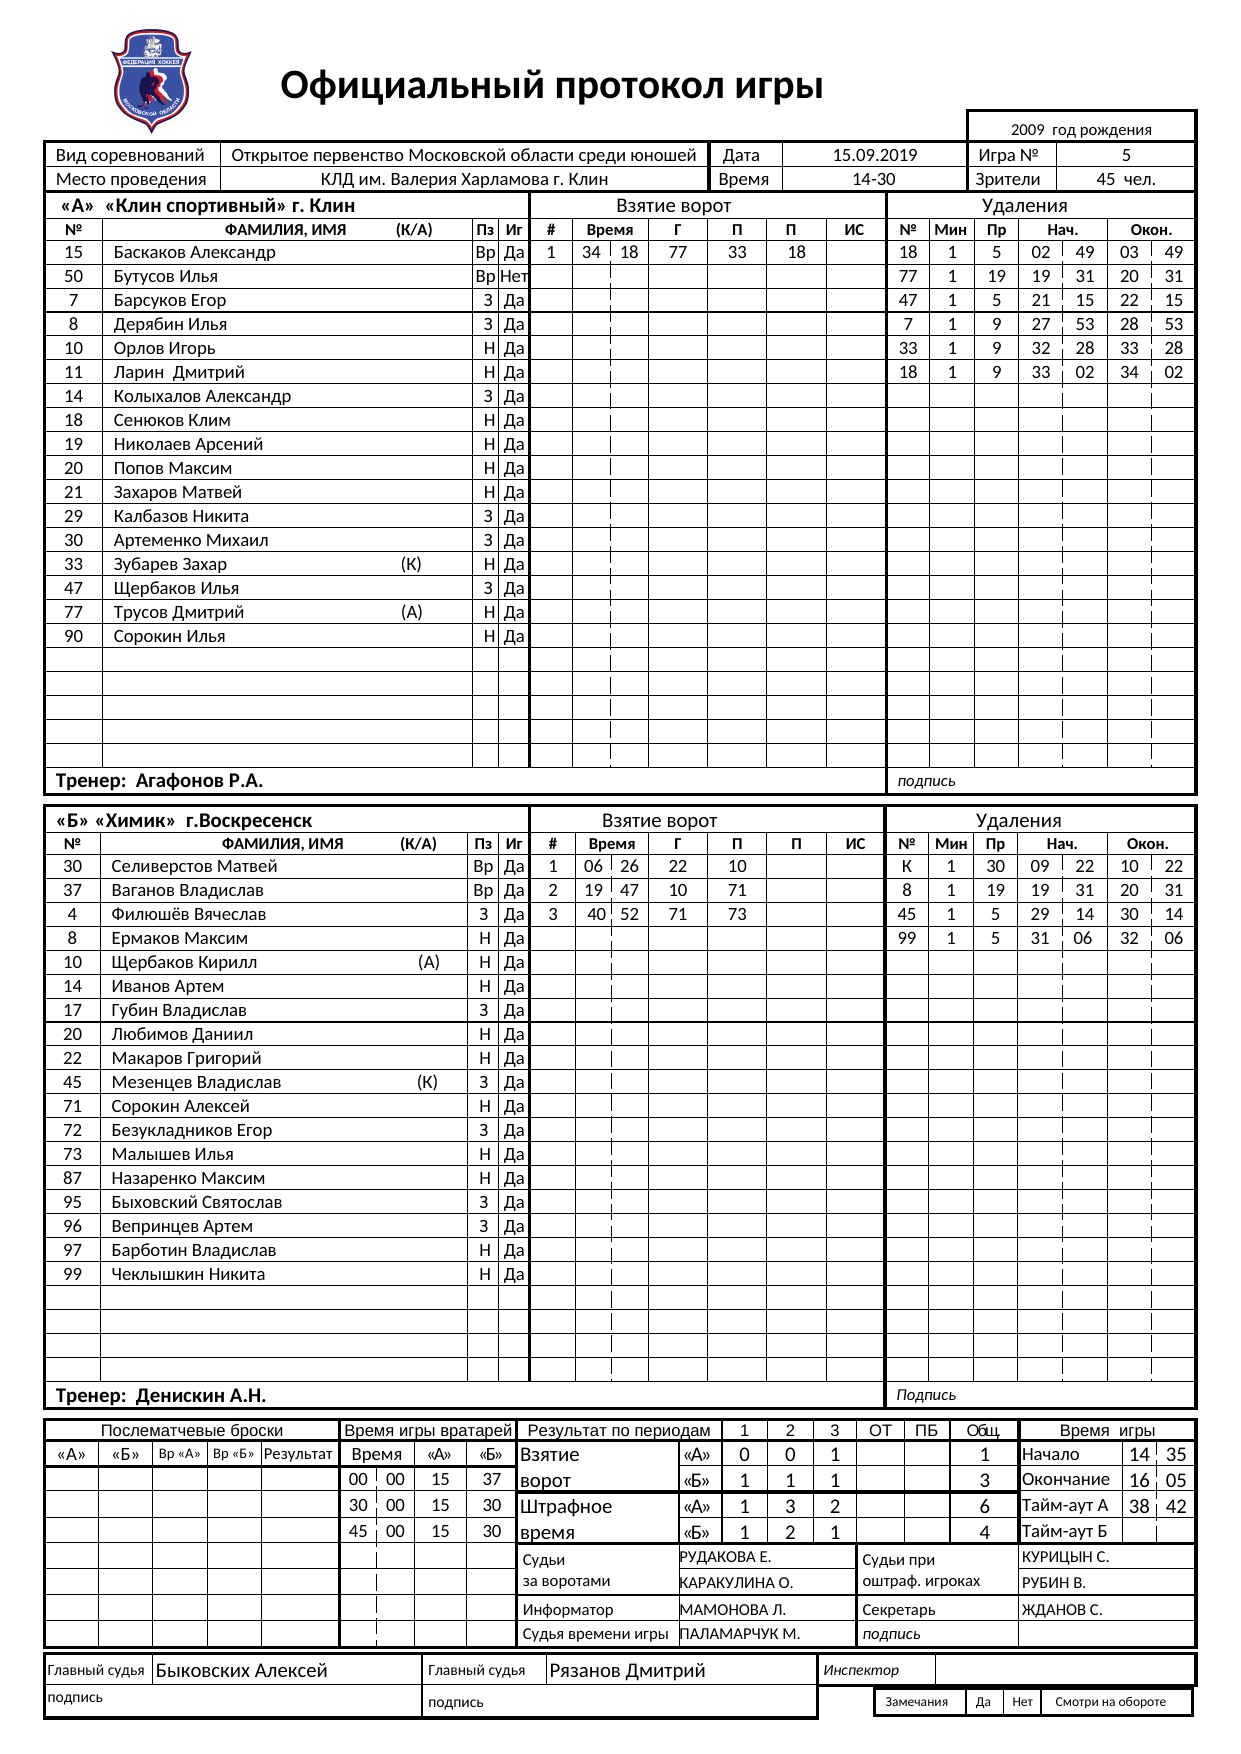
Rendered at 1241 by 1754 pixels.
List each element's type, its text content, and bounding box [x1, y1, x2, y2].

table_cell [1108, 1310, 1151, 1333]
table_cell [341, 1569, 377, 1594]
table_cell [101, 1358, 467, 1381]
table_cell [101, 1310, 467, 1333]
table_cell [887, 999, 928, 1021]
table_cell Баскаков Александр [103, 241, 472, 263]
table_cell [531, 289, 572, 311]
table_cell 10 [708, 855, 766, 878]
table_cell [929, 999, 973, 1021]
table_cell [929, 1142, 973, 1165]
table_cell 22 [1062, 855, 1107, 878]
table_cell Время [573, 219, 648, 239]
table_cell [827, 1214, 883, 1237]
table_cell 47 [888, 289, 929, 311]
table_cell 20 [46, 456, 102, 479]
table_cell Вр [468, 855, 498, 878]
table_cell [930, 384, 974, 407]
table_cell [499, 744, 528, 767]
table_header 2009 год рождения [969, 112, 1194, 139]
table_header 1 [723, 1421, 767, 1438]
table_cell Вепринцев Артем [101, 1214, 467, 1237]
table_cell Сорокин Илья [103, 624, 472, 647]
table_cell [46, 1595, 98, 1620]
table_cell 73 [708, 903, 766, 926]
table_cell [467, 1543, 515, 1568]
table_cell [888, 672, 929, 695]
table_cell 97 [46, 1238, 100, 1261]
table_cell [341, 1543, 377, 1568]
table_cell [930, 528, 974, 551]
table_cell Иг [499, 833, 528, 854]
table_cell [531, 744, 572, 767]
table_cell [887, 1046, 928, 1069]
table_cell [611, 1214, 648, 1237]
table_cell [887, 1214, 928, 1237]
table_cell [1108, 744, 1151, 767]
table_cell 90 [46, 624, 102, 647]
table_cell Вр [468, 879, 498, 902]
table_cell 31 [1018, 927, 1062, 949]
table_cell [610, 360, 648, 383]
table_cell [1151, 384, 1194, 407]
table_cell [708, 384, 766, 407]
table_cell [101, 1286, 467, 1309]
table_cell 15 [1063, 289, 1107, 311]
table_cell 1 [929, 855, 973, 878]
table_cell [531, 1214, 575, 1237]
table_cell подпись [888, 768, 1194, 793]
table_cell [1151, 408, 1194, 431]
table_cell Г [649, 219, 707, 239]
table_cell 21 [1019, 289, 1063, 311]
table_cell [1062, 999, 1107, 1021]
table_cell [573, 384, 610, 407]
table_header 3 [814, 1421, 856, 1438]
table_cell П [767, 219, 826, 239]
table_cell 99 [887, 927, 928, 949]
table_cell Бутусов Илья [103, 265, 472, 287]
table_cell 33 [1019, 360, 1063, 383]
table_cell 16 [1123, 1466, 1156, 1490]
table_cell [887, 1166, 928, 1189]
table_cell Ларин Дмитрий [103, 360, 472, 383]
table_cell [649, 1238, 707, 1261]
table_cell [708, 927, 766, 949]
picture [111, 29, 192, 134]
table_cell [649, 951, 707, 973]
table_cell [1151, 1166, 1194, 1189]
table_cell [1151, 1142, 1194, 1165]
table_cell [708, 1214, 766, 1237]
table_cell [1108, 408, 1151, 431]
table_cell [930, 648, 974, 671]
table_cell 14-30 [783, 167, 966, 189]
table_cell [1019, 648, 1063, 671]
table_cell ИС [827, 833, 883, 854]
table_cell Н [473, 552, 498, 575]
table_cell 14 [46, 384, 102, 407]
table_cell Судьи при оштраф. игроках [858, 1545, 1018, 1594]
table_cell [1108, 1214, 1151, 1237]
table_cell [576, 1358, 611, 1381]
table_cell [611, 1046, 648, 1069]
table_cell [576, 1166, 611, 1189]
table_cell [208, 1543, 261, 1568]
table_cell [888, 528, 929, 551]
table_cell 30 [974, 855, 1017, 878]
table_cell [888, 504, 929, 527]
table_cell [888, 744, 929, 767]
table_cell [974, 1310, 1017, 1333]
table_cell Захаров Матвей [103, 480, 472, 503]
table_cell [888, 408, 929, 431]
table_cell [576, 1094, 611, 1117]
table_cell [649, 1070, 707, 1093]
table_cell [610, 696, 648, 719]
table_cell [929, 1094, 973, 1117]
table_cell [1151, 600, 1194, 623]
table_cell [1108, 456, 1151, 479]
table_cell 30 [46, 855, 100, 878]
table_cell [531, 408, 572, 431]
table_cell [531, 1238, 575, 1261]
table_cell [1108, 1334, 1151, 1357]
table_cell [708, 1358, 766, 1381]
table_cell Информатор [518, 1596, 679, 1620]
table_cell [1151, 1190, 1194, 1213]
table_cell [153, 1518, 207, 1542]
table_cell [974, 1023, 1017, 1045]
table_cell Да [499, 951, 528, 973]
table_cell 47 [46, 576, 102, 599]
table_cell [576, 1334, 611, 1357]
table_cell [499, 1286, 528, 1309]
table_cell [1151, 1214, 1194, 1237]
table_cell [531, 1262, 575, 1285]
table_cell 1 [930, 313, 974, 335]
table_cell [576, 1046, 611, 1069]
table_cell [887, 1358, 928, 1381]
table_cell [531, 1310, 575, 1333]
table_cell [767, 1358, 826, 1381]
table_cell [767, 1190, 826, 1213]
table_cell [857, 1442, 904, 1464]
table_cell [377, 1595, 414, 1620]
table_cell [46, 720, 102, 743]
table_cell 33 [46, 552, 102, 575]
table_cell Иг [499, 219, 528, 239]
table_cell Назаренко Максим [101, 1166, 467, 1189]
table_cell [611, 1166, 648, 1189]
table_cell [827, 720, 885, 743]
table_cell [262, 1468, 338, 1490]
table_cell [1019, 408, 1063, 431]
table_cell [531, 672, 572, 695]
table_cell [1151, 1310, 1194, 1333]
table_cell [767, 1023, 826, 1045]
table_cell [708, 360, 766, 383]
table_cell [46, 1518, 98, 1542]
table_cell [649, 720, 707, 743]
table_cell 96 [46, 1214, 100, 1237]
table_cell [467, 1595, 515, 1620]
table_cell [576, 1238, 611, 1261]
table_cell [99, 1569, 152, 1594]
table_cell [208, 1621, 261, 1646]
table_cell 28 [1151, 336, 1194, 359]
table_cell [262, 1518, 338, 1542]
table_cell Тренер: Агафонов Р.А. [46, 768, 885, 793]
table_cell 5 [975, 289, 1018, 311]
table_cell [887, 1070, 928, 1093]
table_cell 31 [1151, 879, 1194, 902]
table_cell З [468, 1214, 498, 1237]
table_cell [415, 1543, 466, 1568]
table_cell [1108, 696, 1151, 719]
table_cell З [473, 576, 498, 599]
table_cell [1123, 1518, 1156, 1542]
table_cell [467, 1621, 515, 1646]
table_cell [1018, 1046, 1062, 1069]
table_cell [377, 1621, 414, 1646]
table_cell 71 [649, 903, 707, 926]
table_cell [827, 1070, 883, 1093]
table_cell [103, 696, 472, 719]
table_cell З [473, 289, 498, 311]
table_cell [767, 336, 826, 359]
table_cell [1018, 1310, 1062, 1333]
table_cell [573, 672, 610, 695]
table_cell [975, 648, 1018, 671]
table_cell [610, 600, 648, 623]
table_cell Вр «А» [153, 1442, 207, 1464]
table_cell [573, 360, 610, 383]
table_cell [888, 384, 929, 407]
table_cell [610, 720, 648, 743]
table_cell Да [499, 1166, 528, 1189]
table_cell [827, 504, 885, 527]
table_cell [974, 1238, 1017, 1261]
table_cell [611, 1310, 648, 1333]
table_cell [499, 1334, 528, 1357]
table_cell Время [711, 167, 782, 189]
table_cell 45 [46, 1070, 100, 1093]
table_cell № [46, 219, 102, 239]
table_cell [1108, 624, 1151, 647]
table_cell [827, 1118, 883, 1141]
table_cell 30 [341, 1491, 377, 1516]
table_cell [1108, 576, 1151, 599]
table_cell [153, 1468, 207, 1490]
table_cell 19 [1018, 879, 1062, 902]
table_cell [46, 1334, 100, 1357]
table_header П Б [905, 1421, 949, 1438]
table_cell [611, 1118, 648, 1141]
table_cell 4 [46, 903, 100, 926]
table_cell 00 [341, 1468, 377, 1490]
table_cell [573, 456, 610, 479]
table_cell [887, 951, 928, 973]
table_cell [1018, 1118, 1062, 1141]
table_cell [708, 552, 766, 575]
table_cell [1151, 999, 1194, 1021]
table_cell # [531, 833, 575, 854]
table_cell [708, 289, 766, 311]
table_cell [576, 999, 611, 1021]
table_cell Нет [499, 265, 528, 287]
table_cell 9 [975, 360, 1018, 383]
table_cell Барсуков Егор [103, 289, 472, 311]
table_cell «Б» [680, 1466, 721, 1490]
table_cell [974, 1190, 1017, 1213]
table_cell 4 [951, 1518, 1017, 1542]
table_cell 5 [974, 903, 1017, 926]
table_cell [531, 552, 572, 575]
table_cell [930, 552, 974, 575]
table_cell Да [499, 1023, 528, 1045]
table_cell Время [341, 1442, 414, 1464]
table_cell Н [473, 600, 498, 623]
table_cell 00 [377, 1491, 414, 1516]
table_cell [767, 744, 826, 767]
table_cell 28 [1063, 336, 1107, 359]
table_cell [827, 1142, 883, 1165]
table_cell [827, 927, 883, 949]
table_cell [767, 1262, 826, 1285]
table_cell [1019, 456, 1063, 479]
table_cell Удаления [888, 193, 1194, 218]
table_cell 02 [1019, 241, 1063, 263]
table_cell [649, 289, 707, 311]
table_cell [649, 624, 707, 647]
table_cell [468, 1286, 498, 1309]
table_cell [1108, 1238, 1151, 1261]
table_cell [610, 576, 648, 599]
table_cell [531, 720, 572, 743]
table_cell [1108, 951, 1151, 973]
table_cell [975, 552, 1018, 575]
table_cell «Б» [680, 1518, 721, 1542]
table_cell 15.09.2019 [783, 143, 966, 166]
table_header ОТ [857, 1421, 904, 1438]
table_cell [1062, 1070, 1107, 1093]
table_cell К [887, 855, 928, 878]
table_cell [975, 696, 1018, 719]
table_cell [649, 672, 707, 695]
table_cell [827, 975, 883, 997]
table_cell [857, 1466, 904, 1490]
table_cell 1 [930, 265, 974, 287]
table_cell [1062, 951, 1107, 973]
table_cell [1151, 576, 1194, 599]
table_cell подпись [423, 1685, 816, 1716]
table_cell [611, 1023, 648, 1045]
table_cell [499, 696, 528, 719]
table_cell [767, 456, 826, 479]
table_cell Да [499, 975, 528, 997]
table_cell [649, 1262, 707, 1285]
table_cell [1151, 1023, 1194, 1045]
table_cell [708, 1310, 766, 1333]
table_cell [767, 696, 826, 719]
table_cell [649, 1358, 707, 1381]
table_cell [1063, 384, 1107, 407]
table_cell [708, 951, 766, 973]
table_cell Секретарь [858, 1596, 1018, 1620]
table_cell [929, 1286, 973, 1309]
table_cell Да [499, 1238, 528, 1261]
table_cell [888, 696, 929, 719]
table_cell Результат [262, 1442, 338, 1464]
table_cell [888, 648, 929, 671]
table_cell Взятие ворот [531, 807, 883, 832]
table_cell [930, 480, 974, 503]
table_cell [531, 696, 572, 719]
table_cell [767, 480, 826, 503]
table_cell Пз [473, 219, 498, 239]
table_cell [576, 1142, 611, 1165]
table_cell [473, 648, 498, 671]
table_cell 0 [768, 1442, 813, 1464]
table_cell [1062, 1023, 1107, 1045]
table_cell [46, 1358, 100, 1381]
table_cell [767, 1094, 826, 1117]
table_cell [708, 1238, 766, 1261]
table_cell [887, 1023, 928, 1045]
table_cell Дерябин Илья [103, 313, 472, 335]
table_cell [975, 504, 1018, 527]
table_cell З [473, 528, 498, 551]
table_cell [1108, 672, 1151, 695]
table_cell Удаления [887, 807, 1194, 832]
table_cell [1108, 1166, 1151, 1189]
table_cell 1 [929, 927, 973, 949]
table_cell [262, 1595, 338, 1620]
table_cell [1062, 1358, 1107, 1381]
table_cell [708, 313, 766, 335]
table_cell [473, 720, 498, 743]
table_cell [1108, 384, 1151, 407]
table_cell [974, 1262, 1017, 1285]
table_cell [531, 999, 575, 1021]
table_cell [1018, 1214, 1062, 1237]
table_cell Да [499, 1118, 528, 1141]
table_cell 7 [888, 313, 929, 335]
table_cell [611, 1262, 648, 1285]
table_cell 1 [768, 1466, 813, 1490]
table_cell Да [499, 903, 528, 926]
table_cell [708, 576, 766, 599]
table_cell 34 [1108, 360, 1151, 383]
table_cell З [468, 1070, 498, 1093]
table_cell 95 [46, 1190, 100, 1213]
table_cell КУРИЦЫН С. [1019, 1545, 1194, 1568]
table_cell 15 [415, 1468, 466, 1490]
table_cell 8 [46, 313, 102, 335]
table_cell Да [499, 1214, 528, 1237]
table_cell Дата [711, 143, 782, 166]
table_cell [1018, 999, 1062, 1021]
table_cell [208, 1468, 261, 1490]
table_cell 10 [46, 336, 102, 359]
table_cell З [468, 1190, 498, 1213]
table_cell 14 [1123, 1442, 1156, 1464]
table_cell [974, 951, 1017, 973]
table_cell Место проведения [46, 167, 220, 189]
table_cell Окон. [1108, 219, 1194, 239]
table_cell [1019, 480, 1063, 503]
table_cell [975, 408, 1018, 431]
table_cell 40 [576, 903, 611, 926]
table_cell 1 [929, 903, 973, 926]
table_cell [1108, 1262, 1151, 1285]
table_cell [610, 456, 648, 479]
table_cell [262, 1491, 338, 1516]
table_cell [1108, 1286, 1151, 1309]
table_cell 53 [1151, 313, 1194, 335]
table_cell # [531, 219, 572, 239]
table_cell [827, 265, 885, 287]
table_cell [415, 1595, 466, 1620]
table_cell [708, 648, 766, 671]
table_cell 53 [1063, 313, 1107, 335]
table_cell [153, 1569, 207, 1594]
table_cell Щербаков Илья [103, 576, 472, 599]
table_cell Н [468, 1142, 498, 1165]
table_cell [767, 360, 826, 383]
table_cell 00 [377, 1518, 414, 1542]
table_cell [930, 408, 974, 431]
table_cell [888, 720, 929, 743]
table_cell [46, 1491, 98, 1516]
table_cell Ваганов Владислав [101, 879, 467, 902]
table_cell [649, 360, 707, 383]
table_cell [610, 265, 648, 287]
table_cell Безукладников Егор [101, 1118, 467, 1141]
table_cell [473, 672, 498, 695]
table_cell Начало [1021, 1442, 1122, 1464]
table_cell [153, 1543, 207, 1568]
table_cell [767, 552, 826, 575]
table_cell [827, 1310, 883, 1333]
table_cell [531, 1190, 575, 1213]
table_cell З [468, 999, 498, 1021]
table_cell [967, 1690, 1003, 1714]
table_cell 1 [814, 1518, 856, 1542]
table_cell [708, 1046, 766, 1069]
table_cell [103, 720, 472, 743]
table_cell [531, 360, 572, 383]
table_cell [1108, 1190, 1151, 1213]
table_cell [531, 336, 572, 359]
table_cell [930, 504, 974, 527]
table_cell [649, 696, 707, 719]
table_cell 14 [1062, 903, 1107, 926]
table_cell [767, 576, 826, 599]
table_cell [827, 1094, 883, 1117]
table_cell [610, 504, 648, 527]
table_cell 19 [576, 879, 611, 902]
table_cell [1108, 1142, 1151, 1165]
table_cell 32 [1019, 336, 1063, 359]
table_cell [767, 1046, 826, 1069]
table_cell 03 [1108, 241, 1151, 263]
table_cell [827, 1334, 883, 1357]
table_cell Чеклышкин Никита [101, 1262, 467, 1285]
table_cell Вид соревнований [46, 143, 220, 166]
table_cell 34 [573, 241, 610, 263]
table_cell 99 [46, 1262, 100, 1285]
table_cell 09 [1018, 855, 1062, 878]
table_cell [610, 336, 648, 359]
table_cell [573, 624, 610, 647]
table_cell Н [473, 480, 498, 503]
table_cell [649, 265, 707, 287]
table_header [930, 109, 966, 139]
table_cell [573, 265, 610, 287]
table_cell [1018, 1286, 1062, 1309]
table_cell [767, 648, 826, 671]
table_cell Н [473, 432, 498, 455]
table_cell [1019, 744, 1063, 767]
table_cell [827, 360, 885, 383]
table_cell [531, 1334, 575, 1357]
table_cell [1151, 1046, 1194, 1069]
table_cell [1151, 744, 1194, 767]
table_cell Нач. [1018, 833, 1107, 854]
table_cell [531, 1023, 575, 1045]
table_cell ПАЛАМАРЧУК М. [680, 1621, 855, 1646]
table_cell [610, 408, 648, 431]
table_cell [1062, 1118, 1107, 1141]
table_header Послематчевые броски [46, 1421, 338, 1438]
table_cell [531, 1046, 575, 1069]
table_cell [611, 999, 648, 1021]
table_cell [1019, 720, 1063, 743]
table_cell [531, 600, 572, 623]
table_cell [767, 927, 826, 949]
table_cell [767, 1118, 826, 1141]
table_cell Г [649, 833, 707, 854]
table_cell [929, 1070, 973, 1093]
table_cell [767, 265, 826, 287]
table_cell [929, 1166, 973, 1189]
table_cell [708, 336, 766, 359]
table_cell Да [499, 504, 528, 527]
table_cell Вр [473, 241, 498, 263]
table_cell [1062, 1238, 1107, 1261]
table_cell 47 [611, 879, 648, 902]
table_cell [531, 927, 575, 949]
table_cell [1062, 1094, 1107, 1117]
table_cell «Б» «Химик» г.Воскресенск [46, 807, 528, 832]
table_cell [99, 1595, 152, 1620]
table_cell [767, 1238, 826, 1261]
table_header Время игры вратарей [341, 1421, 515, 1438]
table_cell [467, 1569, 515, 1594]
table_cell [1108, 999, 1151, 1021]
table_cell [767, 1142, 826, 1165]
table_cell [974, 1046, 1017, 1069]
table_cell [649, 456, 707, 479]
table_cell Быховский Святослав [101, 1190, 467, 1213]
table_cell Главный судья [423, 1655, 546, 1684]
table_cell Инспектор [819, 1655, 935, 1684]
table_cell [767, 1214, 826, 1237]
table_cell 5 [974, 927, 1017, 949]
table_cell [1108, 528, 1151, 551]
table_cell [46, 696, 102, 719]
table_cell 26 [611, 855, 648, 878]
table_cell 5 [1057, 143, 1194, 166]
table_cell [1019, 576, 1063, 599]
table_cell [975, 432, 1018, 455]
table_cell [827, 696, 885, 719]
table_cell [649, 975, 707, 997]
table_cell 10 [649, 879, 707, 902]
table_cell Любимов Даниил [101, 1023, 467, 1045]
table_cell [649, 744, 707, 767]
table_cell [1062, 1214, 1107, 1237]
table_cell Трусов Дмитрий (А) [103, 600, 472, 623]
table_cell 1 [951, 1442, 1017, 1464]
table_cell 20 [46, 1023, 100, 1045]
table_cell КАРАКУЛИНА О. [680, 1569, 855, 1594]
table_cell 50 [46, 265, 102, 287]
table_cell [1063, 600, 1107, 623]
table_cell [767, 624, 826, 647]
table_cell [1108, 552, 1151, 575]
table_cell Щербаков Кирилл (А) [101, 951, 467, 973]
table_cell [708, 1334, 766, 1357]
table_cell [611, 927, 648, 949]
table_cell [649, 600, 707, 623]
table_cell «А» [46, 1442, 98, 1464]
table_cell [649, 1118, 707, 1141]
table_cell [708, 1142, 766, 1165]
table_cell 1 [531, 855, 575, 878]
table_cell Да [499, 241, 528, 263]
table_cell [975, 456, 1018, 479]
table_cell [531, 1070, 575, 1093]
table_cell [767, 1166, 826, 1189]
table_cell [767, 1286, 826, 1309]
table_cell [531, 528, 572, 551]
table_cell [1108, 432, 1151, 455]
table_cell Селиверстов Матвей [101, 855, 467, 878]
table_cell [573, 552, 610, 575]
table_cell [1019, 624, 1063, 647]
table_cell [153, 1621, 207, 1646]
table_cell «А» [680, 1494, 721, 1516]
table_cell [1019, 600, 1063, 623]
table_cell [576, 1070, 611, 1093]
table_cell [46, 1286, 100, 1309]
table_cell [975, 624, 1018, 647]
table_cell [1063, 696, 1107, 719]
table_cell [767, 1334, 826, 1357]
table_cell Малышев Илья [101, 1142, 467, 1165]
table_cell [573, 408, 610, 431]
table_cell [1108, 1070, 1151, 1093]
table_cell 5 [975, 241, 1018, 263]
table_cell [708, 600, 766, 623]
table_cell [610, 313, 648, 335]
table_cell Да [499, 1142, 528, 1165]
table_cell [767, 408, 826, 431]
table_cell Иванов Артем [101, 975, 467, 997]
table_cell 38 [1123, 1491, 1156, 1516]
table_cell [649, 408, 707, 431]
table_cell Н [468, 1238, 498, 1261]
table_cell Да [499, 999, 528, 1021]
table_cell Да [499, 313, 528, 335]
table_cell Губин Владислав [101, 999, 467, 1021]
table_cell [1151, 528, 1194, 551]
table_cell 33 [708, 241, 766, 263]
table_cell [531, 1358, 575, 1381]
table_cell [576, 1190, 611, 1213]
table_cell «Б» [99, 1442, 152, 1464]
table_cell Да [499, 432, 528, 455]
table_cell 29 [46, 504, 102, 527]
table_cell [649, 480, 707, 503]
table_cell 1 [930, 360, 974, 383]
table_cell [1108, 1023, 1151, 1045]
table_cell [649, 648, 707, 671]
table_cell [827, 1262, 883, 1285]
table_cell [929, 1214, 973, 1237]
table_cell Да [499, 1094, 528, 1117]
table_cell [888, 624, 929, 647]
table_cell 22 [1108, 289, 1151, 311]
table_cell [1018, 1023, 1062, 1045]
table_cell [974, 1166, 1017, 1189]
table_cell [888, 576, 929, 599]
table_cell 1 [930, 336, 974, 359]
table_cell [708, 1070, 766, 1093]
table_cell [531, 504, 572, 527]
table_cell Ермаков Максим [101, 927, 467, 949]
table_cell [767, 1310, 826, 1333]
table_cell [857, 1494, 904, 1516]
table_cell [975, 600, 1018, 623]
table_cell [888, 600, 929, 623]
table_cell [929, 1334, 973, 1357]
table_cell Да [499, 480, 528, 503]
table_cell [708, 265, 766, 287]
table_cell [531, 480, 572, 503]
table_cell 18 [46, 408, 102, 431]
table_cell [46, 672, 102, 695]
table_cell Открытое первенство Московской области среди юношей [221, 143, 707, 166]
table_cell [708, 1286, 766, 1309]
table_cell Н [473, 408, 498, 431]
table_cell [573, 432, 610, 455]
table_cell [341, 1595, 377, 1620]
table_cell [930, 672, 974, 695]
table_cell [377, 1543, 414, 1568]
table_cell 31 [1151, 265, 1194, 287]
table_cell [573, 648, 610, 671]
table_cell [905, 1518, 949, 1542]
table_cell [611, 1334, 648, 1357]
table_cell [905, 1442, 949, 1464]
table_cell [887, 1238, 928, 1261]
table_cell [930, 432, 974, 455]
table_cell Взятие ворот [531, 193, 885, 218]
table_cell [99, 1621, 152, 1646]
table_cell [929, 951, 973, 973]
table_cell [1151, 552, 1194, 575]
table_cell [46, 648, 102, 671]
table_cell Зрители [969, 167, 1056, 189]
table_cell [610, 528, 648, 551]
table_cell [974, 1142, 1017, 1165]
table_cell [1151, 1358, 1194, 1381]
table_cell [611, 1286, 648, 1309]
table_cell [649, 1094, 707, 1117]
table_cell 18 [610, 241, 648, 263]
table_cell [611, 1358, 648, 1381]
table_cell [576, 951, 611, 973]
table_cell [708, 999, 766, 1021]
table_cell 1 [929, 879, 973, 902]
table_cell Да [499, 1046, 528, 1069]
table_cell [573, 504, 610, 527]
table_cell [573, 528, 610, 551]
table_cell 71 [708, 879, 766, 902]
table_cell Н [468, 927, 498, 949]
table_cell Н [468, 951, 498, 973]
table_cell [1151, 504, 1194, 527]
table_cell [708, 1023, 766, 1045]
table_cell [1062, 1286, 1107, 1309]
table_cell [1019, 432, 1063, 455]
table_cell [929, 1238, 973, 1261]
table_cell Артеменко Михаил [103, 528, 472, 551]
table_cell [208, 1518, 261, 1542]
table_cell З [473, 384, 498, 407]
table_cell [415, 1621, 466, 1646]
table_cell [929, 975, 973, 997]
table_cell подпись [858, 1621, 1018, 1646]
table_cell [1151, 1262, 1194, 1285]
table_cell «А» [415, 1442, 466, 1464]
table_cell [827, 432, 885, 455]
table_cell [1108, 1358, 1151, 1381]
table_cell Сорокин Алексей [101, 1094, 467, 1117]
table_cell Да [499, 408, 528, 431]
table_cell [1063, 504, 1107, 527]
table_cell 73 [46, 1142, 100, 1165]
table_cell [499, 672, 528, 695]
table_cell Да [499, 528, 528, 551]
table_cell [827, 384, 885, 407]
table_cell [929, 1190, 973, 1213]
table_cell [415, 1569, 466, 1594]
table_cell Да [499, 576, 528, 599]
table_cell 45 [887, 903, 928, 926]
table_cell 15 [46, 241, 102, 263]
table_cell 1 [723, 1494, 767, 1516]
table_cell 19 [1019, 265, 1063, 287]
table_cell [46, 744, 102, 767]
table_cell [46, 1310, 100, 1333]
table_cell 15 [415, 1491, 466, 1516]
table_cell [1042, 1690, 1191, 1714]
table_cell З [473, 313, 498, 335]
table_cell [341, 1621, 377, 1646]
table_cell [827, 1046, 883, 1069]
table_cell [1019, 504, 1063, 527]
table_cell [974, 1286, 1017, 1309]
table_cell 30 [467, 1491, 515, 1516]
table_cell [708, 672, 766, 695]
table_cell [929, 1118, 973, 1141]
table_cell КЛД им. Валерия Харламова г. Клин [221, 167, 707, 189]
table_cell [531, 313, 572, 335]
table_cell [1108, 720, 1151, 743]
table_cell [708, 432, 766, 455]
table_cell [649, 576, 707, 599]
table_cell [887, 1118, 928, 1141]
table_cell [611, 1190, 648, 1213]
table_cell Да [499, 360, 528, 383]
table_cell [708, 624, 766, 647]
table_cell 28 [1108, 313, 1151, 335]
table_cell [930, 720, 974, 743]
table_cell [827, 648, 885, 671]
table_cell [103, 744, 472, 767]
table_cell [827, 903, 883, 926]
table_cell [767, 879, 826, 902]
table_cell [531, 951, 575, 973]
table_cell [975, 672, 1018, 695]
table_cell «А» [680, 1442, 721, 1464]
table_cell Время [576, 833, 648, 854]
table_cell Филюшёв Вячеслав [101, 903, 467, 926]
table_cell Да [499, 336, 528, 359]
table_cell П [708, 833, 766, 854]
table_cell 10 [46, 951, 100, 973]
table_header Общ. [951, 1421, 1017, 1438]
table_cell [1062, 1334, 1107, 1357]
table_cell [1019, 696, 1063, 719]
table_cell [767, 600, 826, 623]
table_cell Попов Максим [103, 456, 472, 479]
table_cell [827, 1166, 883, 1189]
table_cell [1063, 720, 1107, 743]
table_cell 22 [46, 1046, 100, 1069]
table_cell 02 [1151, 360, 1194, 383]
table_cell 77 [888, 265, 929, 287]
table_cell [576, 1214, 611, 1237]
table_cell [767, 313, 826, 335]
table_cell Окон. [1108, 833, 1194, 854]
table_cell [827, 672, 885, 695]
table_cell [1019, 552, 1063, 575]
table_cell [649, 1142, 707, 1165]
table_cell [208, 1491, 261, 1516]
table_cell [1063, 672, 1107, 695]
table_cell [531, 648, 572, 671]
table_cell [1063, 480, 1107, 503]
table_cell 1 [814, 1442, 856, 1464]
table_cell 77 [649, 241, 707, 263]
table_cell [887, 1310, 928, 1333]
table_cell 22 [649, 855, 707, 878]
table_cell [1018, 1166, 1062, 1189]
table_cell [611, 1070, 648, 1093]
table_cell [1018, 1358, 1062, 1381]
table_cell [930, 576, 974, 599]
table_header [44, 109, 929, 139]
table_cell [975, 576, 1018, 599]
table_cell [468, 1310, 498, 1333]
table_cell [767, 720, 826, 743]
table_cell [827, 1190, 883, 1213]
table_cell [1151, 1118, 1194, 1141]
table_cell Н [473, 336, 498, 359]
table_cell [1063, 408, 1107, 431]
table_cell 3 [531, 903, 575, 926]
table_cell 42 [1156, 1491, 1194, 1516]
table_cell [473, 744, 498, 767]
table_cell [887, 975, 928, 997]
table_cell [573, 696, 610, 719]
table_cell [1151, 624, 1194, 647]
table_cell [531, 624, 572, 647]
table_cell Быковских Алексей [153, 1655, 421, 1684]
table_cell [208, 1569, 261, 1594]
table_cell 3 [951, 1466, 1017, 1490]
table_cell [103, 672, 472, 695]
table_cell [708, 1118, 766, 1141]
table_cell [1019, 528, 1063, 551]
table_cell [767, 384, 826, 407]
table_cell ЖДАНОВ С. [1019, 1596, 1194, 1620]
table_cell [611, 975, 648, 997]
table_cell Николаев Арсений [103, 432, 472, 455]
table_cell З [473, 504, 498, 527]
table_cell [974, 1358, 1017, 1381]
table_cell 15 [415, 1518, 466, 1542]
table_cell [827, 313, 885, 335]
table_cell Да [499, 855, 528, 878]
table_cell Да [499, 456, 528, 479]
table_cell [1062, 1166, 1107, 1189]
table_cell ФАМИЛИЯ, ИМЯ (К/А) [101, 833, 467, 854]
table_cell 30 [46, 528, 102, 551]
table_cell [153, 1491, 207, 1516]
table_cell «А» «Клин спортивный» г. Клин [46, 193, 528, 218]
table_cell [576, 975, 611, 997]
table_cell Да [499, 1262, 528, 1285]
table_cell [531, 1286, 575, 1309]
table_cell Да [499, 879, 528, 902]
table_cell [262, 1621, 338, 1646]
table_cell Тайм-аут А [1021, 1491, 1122, 1516]
table_cell [974, 1214, 1017, 1237]
table_cell П [767, 833, 826, 854]
table_cell [1108, 504, 1151, 527]
table_cell [1151, 672, 1194, 695]
table_cell 1 [531, 241, 572, 263]
table_cell [1108, 480, 1151, 503]
table_cell 20 [1108, 265, 1151, 287]
table_cell Главный судья [46, 1655, 152, 1684]
table_cell [649, 552, 707, 575]
table_cell «Б» [467, 1442, 515, 1464]
table_cell [262, 1569, 338, 1594]
table_cell [887, 1334, 928, 1357]
table_cell [767, 432, 826, 455]
table_cell [649, 504, 707, 527]
table_cell [708, 744, 766, 767]
table_cell 29 [1018, 903, 1062, 926]
table_cell 37 [467, 1468, 515, 1490]
table_cell Да [499, 600, 528, 623]
table_cell [1108, 648, 1151, 671]
table_cell [531, 1166, 575, 1189]
table_cell [929, 1023, 973, 1045]
table_cell № [46, 833, 100, 854]
table_cell [153, 1595, 207, 1620]
table_cell Н [468, 1023, 498, 1045]
table_cell 6 [951, 1494, 1017, 1516]
table_cell [531, 975, 575, 997]
table_cell [888, 456, 929, 479]
table_cell Да [499, 384, 528, 407]
table_cell 14 [1151, 903, 1194, 926]
table_cell 11 [46, 360, 102, 383]
table_cell [649, 1214, 707, 1237]
table_cell 32 [1108, 927, 1151, 949]
table_cell Судьи за воротами [518, 1545, 679, 1594]
table_cell [930, 744, 974, 767]
table_cell 22 [1151, 855, 1194, 878]
table_cell Колыхалов Александр [103, 384, 472, 407]
table_cell [767, 1070, 826, 1093]
table_cell [767, 999, 826, 1021]
table_cell 30 [1108, 903, 1151, 926]
table_cell [649, 1286, 707, 1309]
table_cell [1151, 975, 1194, 997]
table_cell [975, 384, 1018, 407]
table_cell [573, 744, 610, 767]
table_cell 21 [46, 480, 102, 503]
table_cell [975, 720, 1018, 743]
table_cell 10 [1108, 855, 1151, 878]
table_cell [827, 1358, 883, 1381]
table_cell [827, 1238, 883, 1261]
table_cell 37 [46, 879, 100, 902]
table_cell [499, 1358, 528, 1381]
table_cell 06 [576, 855, 611, 878]
table_cell [708, 1190, 766, 1213]
table_cell [576, 1310, 611, 1333]
table_cell [1019, 384, 1063, 407]
table_cell Подпись [887, 1382, 1194, 1407]
table_cell [649, 999, 707, 1021]
table_cell [930, 456, 974, 479]
table_cell Орлов Игорь [103, 336, 472, 359]
table_cell [1063, 552, 1107, 575]
table_cell [708, 720, 766, 743]
table_cell [1063, 648, 1107, 671]
table_cell Мин [930, 219, 974, 239]
table_cell Мин [929, 833, 973, 854]
table_cell [649, 1310, 707, 1333]
table_cell [887, 1262, 928, 1285]
table_cell [531, 384, 572, 407]
table_cell [767, 951, 826, 973]
table_cell [46, 1621, 98, 1646]
table_cell [1108, 1118, 1151, 1141]
table_cell Да [499, 1070, 528, 1093]
table_cell [1018, 1070, 1062, 1093]
table_cell [1063, 576, 1107, 599]
table_cell Вр «Б» [208, 1442, 261, 1464]
table_cell [649, 336, 707, 359]
table_cell 45 [341, 1518, 377, 1542]
table_cell [649, 1334, 707, 1357]
table_cell [1151, 1070, 1194, 1093]
table_cell Да [499, 927, 528, 949]
table_cell [1063, 744, 1107, 767]
table_cell 71 [46, 1094, 100, 1117]
table_cell [499, 648, 528, 671]
table_cell 33 [888, 336, 929, 359]
table_cell [1019, 672, 1063, 695]
table_cell [708, 480, 766, 503]
table_cell З [468, 903, 498, 926]
table_cell [576, 1262, 611, 1285]
table_cell № [887, 833, 928, 854]
table_cell 9 [975, 336, 1018, 359]
table_cell Пр [975, 219, 1018, 239]
table_cell [887, 1190, 928, 1213]
table_cell [99, 1468, 152, 1490]
table_cell Да [499, 1190, 528, 1213]
table_cell [767, 289, 826, 311]
table_cell [1018, 1262, 1062, 1285]
table_cell 49 [1151, 241, 1194, 263]
table_cell [1151, 696, 1194, 719]
table_cell [767, 528, 826, 551]
table_cell 9 [975, 313, 1018, 335]
table_cell 8 [887, 879, 928, 902]
table_cell [708, 456, 766, 479]
table_cell [1063, 624, 1107, 647]
table_cell [827, 456, 885, 479]
table_cell [576, 1118, 611, 1141]
table_cell 33 [1108, 336, 1151, 359]
table_cell [610, 744, 648, 767]
table_cell [827, 744, 885, 767]
table_cell [531, 1118, 575, 1141]
table_cell [974, 1094, 1017, 1117]
table_cell [708, 408, 766, 431]
table_cell Да [499, 289, 528, 311]
table_cell [929, 1310, 973, 1333]
table_cell Вр [473, 265, 498, 287]
table_cell [1062, 1142, 1107, 1165]
table_cell [573, 336, 610, 359]
table_cell 72 [46, 1118, 100, 1141]
table_cell [1018, 1094, 1062, 1117]
table_cell [649, 1046, 707, 1069]
table_cell 30 [467, 1518, 515, 1542]
table_cell [208, 1595, 261, 1620]
table_cell [974, 1334, 1017, 1357]
table_cell [576, 927, 611, 949]
table_cell [767, 975, 826, 997]
table_cell [1156, 1518, 1194, 1542]
table_cell 00 [377, 1468, 414, 1490]
table_cell 87 [46, 1166, 100, 1189]
table_cell [46, 1543, 98, 1568]
table_cell Да [499, 552, 528, 575]
table_cell П [708, 219, 766, 239]
table_cell [468, 1334, 498, 1357]
table_cell [827, 951, 883, 973]
table_cell [974, 1118, 1017, 1141]
table_cell [573, 289, 610, 311]
table_cell Мезенцев Владислав (К) [101, 1070, 467, 1093]
table_cell [531, 265, 572, 287]
table_cell [708, 975, 766, 997]
table_cell [610, 289, 648, 311]
table_cell [1151, 432, 1194, 455]
table_cell [573, 576, 610, 599]
table_cell 20 [1108, 879, 1151, 902]
table_cell [531, 1094, 575, 1117]
table_cell [827, 336, 885, 359]
table_cell 19 [974, 879, 1017, 902]
table_cell [1063, 456, 1107, 479]
table_cell [649, 1023, 707, 1045]
table_cell [1018, 1142, 1062, 1165]
table_cell Окончание [1021, 1466, 1122, 1490]
table_cell [975, 744, 1018, 767]
table_cell [888, 480, 929, 503]
table_cell [531, 1142, 575, 1165]
table_cell [1108, 975, 1151, 997]
table_cell Калбазов Никита [103, 504, 472, 527]
table_cell 19 [975, 265, 1018, 287]
table_cell [610, 432, 648, 455]
table_cell [975, 480, 1018, 503]
table_cell № [888, 219, 929, 239]
table_cell [1151, 648, 1194, 671]
table_cell [576, 1286, 611, 1309]
table_cell Игра № [969, 143, 1056, 166]
table_cell [531, 456, 572, 479]
table_cell [611, 1094, 648, 1117]
table_cell Тайм-аут Б [1021, 1518, 1122, 1542]
table_cell [1062, 1262, 1107, 1285]
table_cell 18 [888, 241, 929, 263]
table_cell [767, 504, 826, 527]
table_cell З [468, 1118, 498, 1141]
table_cell [649, 384, 707, 407]
table_cell [473, 696, 498, 719]
table_cell 27 [1019, 313, 1063, 335]
table_cell [876, 1690, 965, 1714]
table_cell [930, 696, 974, 719]
table_cell [827, 241, 885, 263]
table_cell [1151, 1238, 1194, 1261]
table_cell [611, 1142, 648, 1165]
table_cell [708, 696, 766, 719]
table_cell [905, 1494, 949, 1516]
table_cell [887, 1142, 928, 1165]
table_cell [974, 999, 1017, 1021]
table_cell [610, 624, 648, 647]
table_cell 3 [768, 1494, 813, 1516]
table_cell [827, 408, 885, 431]
table_cell [974, 975, 1017, 997]
table_cell [1062, 1046, 1107, 1069]
table_cell Пр [974, 833, 1017, 854]
table_cell 2 [768, 1518, 813, 1542]
table_cell [1108, 1046, 1151, 1069]
table_cell 19 [46, 432, 102, 455]
table_cell Макаров Григорий [101, 1046, 467, 1069]
table_cell [888, 432, 929, 455]
table_cell 1 [814, 1466, 856, 1490]
table_cell 17 [46, 999, 100, 1021]
table_cell 1 [723, 1518, 767, 1542]
table_cell Взятие ворот [518, 1442, 678, 1490]
table_cell 7 [46, 289, 102, 311]
table_cell [44, 796, 1196, 804]
table_cell [610, 552, 648, 575]
table_cell [1004, 1690, 1040, 1714]
table_cell [1018, 975, 1062, 997]
table_cell 31 [1063, 265, 1107, 287]
table_header Время игры [1021, 1421, 1194, 1438]
table_cell [1151, 720, 1194, 743]
table_cell [649, 1166, 707, 1189]
table_cell Тренер: Денискин А.Н. [46, 1382, 883, 1407]
table_cell [649, 927, 707, 949]
table_cell [708, 504, 766, 527]
table_cell 14 [46, 975, 100, 997]
table_cell [827, 552, 885, 575]
table_cell [99, 1518, 152, 1542]
table_cell 0 [723, 1442, 767, 1464]
table_cell [531, 576, 572, 599]
table_cell 49 [1063, 241, 1107, 263]
table_cell [610, 480, 648, 503]
table_cell [103, 648, 472, 671]
table_cell 1 [723, 1466, 767, 1490]
table_cell [1018, 1334, 1062, 1357]
table_cell [610, 672, 648, 695]
table_cell [975, 528, 1018, 551]
table_cell [1108, 1094, 1151, 1117]
table_cell 45 чел. [1057, 167, 1194, 189]
table_cell 2 [531, 879, 575, 902]
table_cell 77 [46, 600, 102, 623]
table_cell [1151, 456, 1194, 479]
table_cell [767, 903, 826, 926]
table_cell [708, 1166, 766, 1189]
table_cell [101, 1334, 467, 1357]
table_cell Рязанов Дмитрий [547, 1655, 816, 1684]
table_cell 35 [1156, 1442, 1194, 1464]
table_cell Штрафное время [518, 1494, 678, 1542]
table_cell Да [499, 624, 528, 647]
table_cell 2 [814, 1494, 856, 1516]
table_cell [1151, 951, 1194, 973]
table_cell [708, 1262, 766, 1285]
table_cell [708, 1094, 766, 1117]
table_cell [1151, 1334, 1194, 1357]
table_cell [531, 432, 572, 455]
table_cell 02 [1063, 360, 1107, 383]
table_cell [468, 1358, 498, 1381]
table_cell Н [468, 1094, 498, 1117]
table_cell [827, 600, 885, 623]
table_cell [377, 1569, 414, 1594]
table_cell [499, 1310, 528, 1333]
table_cell [974, 1070, 1017, 1093]
table_cell Н [473, 456, 498, 479]
table_cell [936, 1655, 1194, 1684]
table_cell [827, 576, 885, 599]
table_cell [767, 855, 826, 878]
table_cell [827, 879, 883, 902]
table_cell Пз [468, 833, 498, 854]
table_cell [649, 432, 707, 455]
table_cell [610, 648, 648, 671]
table_cell [1062, 975, 1107, 997]
table_cell [46, 1569, 98, 1594]
table_cell ФАМИЛИЯ, ИМЯ (К/А) [103, 219, 472, 239]
table_cell [611, 1238, 648, 1261]
table_cell Зубарев Захар (К) [103, 552, 472, 575]
table_cell [262, 1543, 338, 1568]
table_cell Н [468, 1262, 498, 1285]
table_cell 31 [1062, 879, 1107, 902]
table_cell [1062, 1190, 1107, 1213]
table_cell РУБИН В. [1019, 1569, 1194, 1594]
table_cell 1 [930, 289, 974, 311]
table_cell [930, 600, 974, 623]
table_cell РУДАКОВА Е. [680, 1545, 855, 1568]
table_cell [1018, 1190, 1062, 1213]
table_cell Нач. [1019, 219, 1107, 239]
table_cell [887, 1286, 928, 1309]
table_cell [767, 672, 826, 695]
table_cell [819, 1687, 871, 1716]
table_cell Н [468, 975, 498, 997]
table_cell [1063, 528, 1107, 551]
table_cell 15 [1151, 289, 1194, 311]
table_cell [649, 1190, 707, 1213]
table_cell [610, 384, 648, 407]
table_cell 06 [1062, 927, 1107, 949]
table_cell Н [468, 1046, 498, 1069]
table_cell МАМОНОВА Л. [680, 1596, 855, 1620]
table_cell [1151, 480, 1194, 503]
table_cell [827, 528, 885, 551]
table_cell ИС [827, 219, 885, 239]
table_cell [929, 1046, 973, 1069]
table_cell [499, 720, 528, 743]
table_cell [827, 289, 885, 311]
table_cell [708, 528, 766, 551]
table_cell [1151, 1094, 1194, 1117]
table_cell [1151, 1286, 1194, 1309]
table_header 2 [768, 1421, 813, 1438]
table_cell [46, 1468, 98, 1490]
table_cell 1 [930, 241, 974, 263]
table_cell Сенюков Клим [103, 408, 472, 431]
table_cell [573, 313, 610, 335]
table_header Результат по периодам [518, 1421, 721, 1438]
table_cell [888, 552, 929, 575]
table_cell 05 [1156, 1466, 1194, 1490]
table_cell Н [473, 624, 498, 647]
table_cell [1019, 1621, 1194, 1646]
table_cell 18 [767, 241, 826, 263]
table_cell 52 [611, 903, 648, 926]
table_cell [827, 480, 885, 503]
table_cell Барботин Владислав [101, 1238, 467, 1261]
table_cell [887, 1094, 928, 1117]
table_cell 18 [888, 360, 929, 383]
table_cell [827, 1023, 883, 1045]
table_cell [1108, 600, 1151, 623]
table_cell подпись [46, 1685, 421, 1716]
table_cell [649, 528, 707, 551]
text Официальный протокол игры [207, 58, 1226, 108]
table_cell [1018, 951, 1062, 973]
table_cell [649, 313, 707, 335]
table_cell [827, 1286, 883, 1309]
table_cell [1062, 1310, 1107, 1333]
table_cell [611, 951, 648, 973]
table_cell [99, 1491, 152, 1516]
table_cell 8 [46, 927, 100, 949]
table_cell [99, 1543, 152, 1568]
table_cell [929, 1358, 973, 1381]
table_cell [827, 624, 885, 647]
table_cell [929, 1262, 973, 1285]
table_cell [827, 999, 883, 1021]
table_cell [576, 1023, 611, 1045]
table_cell [573, 720, 610, 743]
table_cell [930, 624, 974, 647]
table_cell [573, 600, 610, 623]
table_cell Судья времени игры [518, 1621, 679, 1646]
table_cell Н [468, 1166, 498, 1189]
table_cell 06 [1151, 927, 1194, 949]
table_cell Н [473, 360, 498, 383]
table_cell [1018, 1238, 1062, 1261]
table_cell [905, 1466, 949, 1490]
table_cell [827, 855, 883, 878]
table_cell [857, 1518, 904, 1542]
table_cell [1063, 432, 1107, 455]
table_cell [573, 480, 610, 503]
